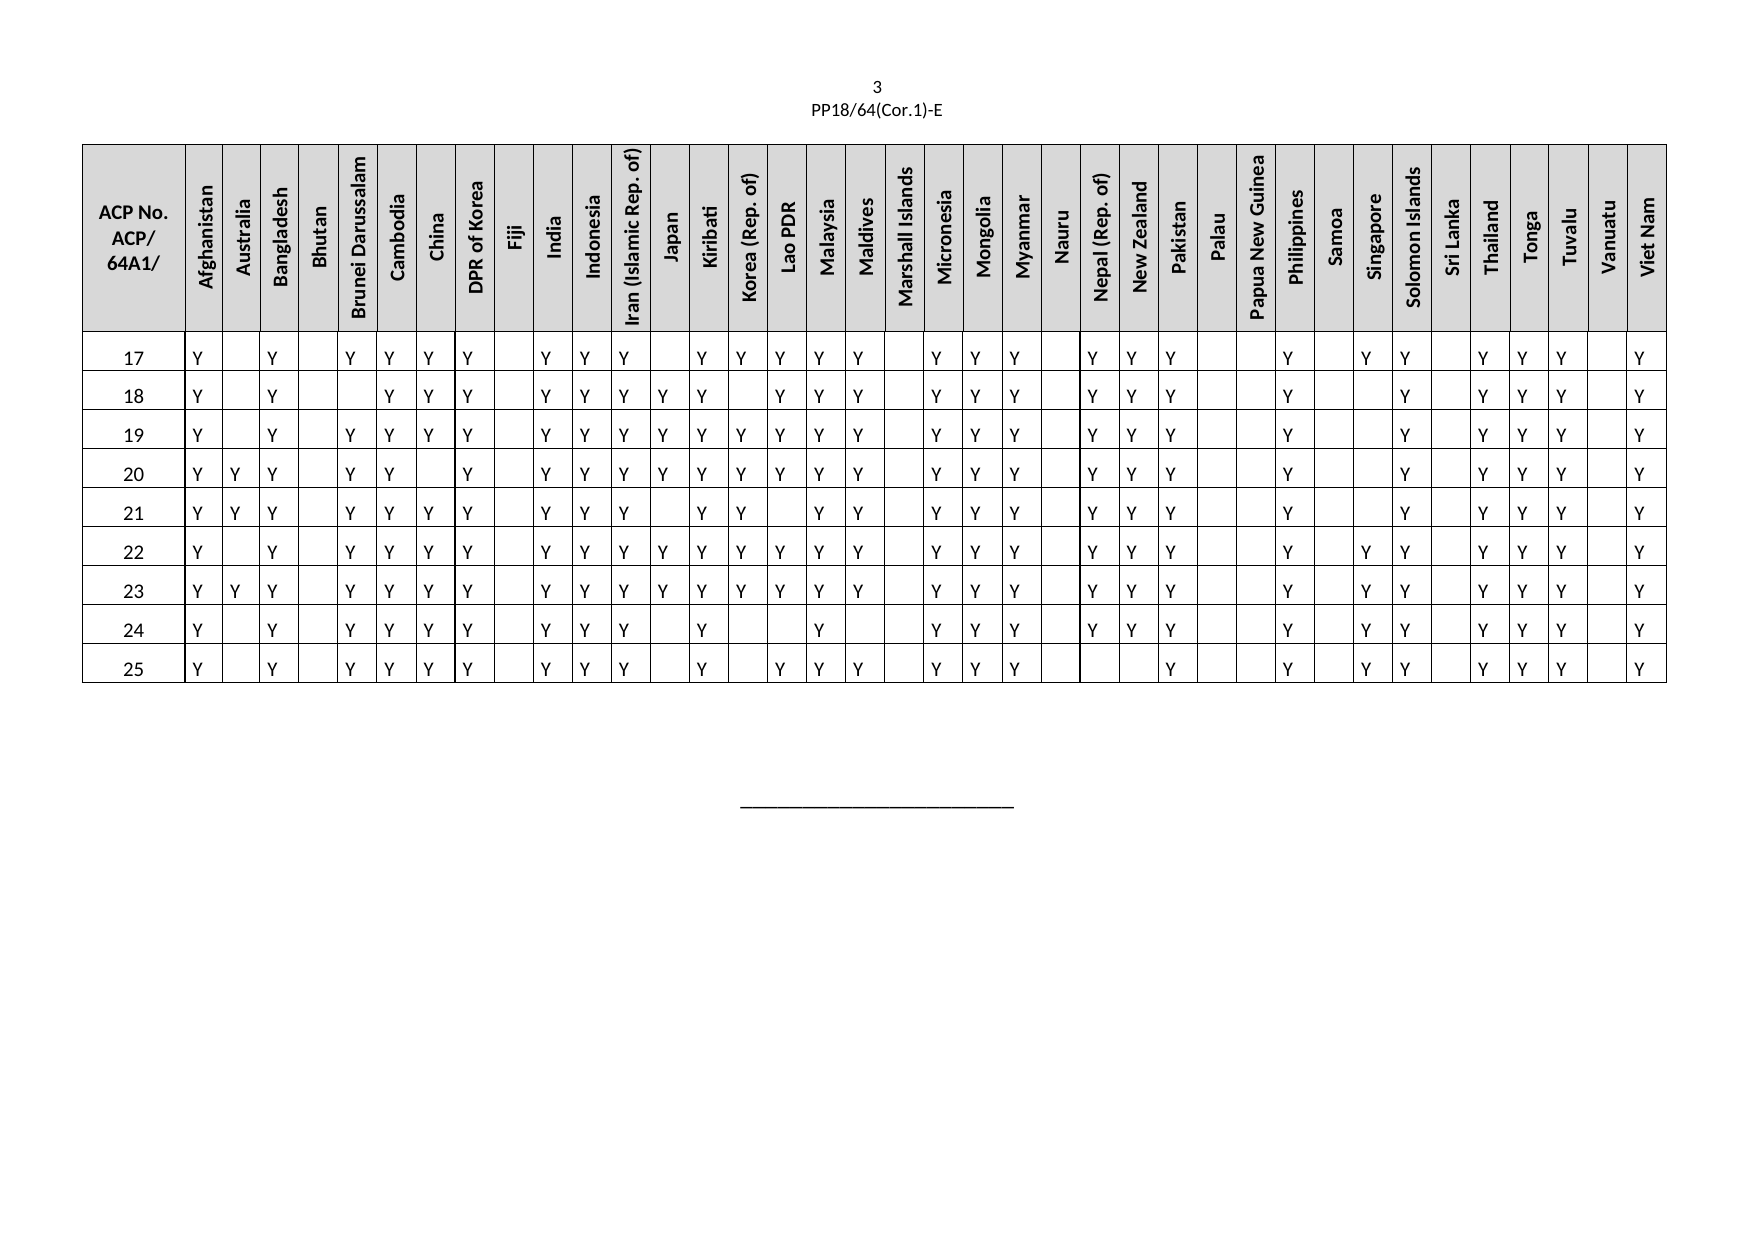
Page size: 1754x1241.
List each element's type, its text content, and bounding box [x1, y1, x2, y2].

table_cell Y [1549, 332, 1587, 370]
table_cell Y [1627, 332, 1666, 370]
table_cell Y [1276, 410, 1314, 448]
table_cell Y [417, 644, 454, 682]
table_cell Y [456, 488, 494, 526]
table_cell [885, 371, 923, 409]
table_header Papua New Guinea [1237, 145, 1275, 331]
table_cell Y [534, 449, 572, 487]
table_header Palau [1198, 145, 1236, 331]
table_cell Y [186, 566, 222, 604]
table_cell [495, 371, 533, 409]
table_cell Y [1159, 488, 1197, 526]
table_cell [1588, 566, 1626, 604]
table_cell Y [690, 527, 728, 565]
table_cell Y [377, 488, 416, 526]
table_cell Y [260, 605, 298, 643]
table_cell Y [1276, 449, 1314, 487]
table_cell Y [1003, 449, 1041, 487]
table_cell [299, 527, 337, 565]
table_cell [1120, 644, 1158, 682]
table_cell Y [924, 605, 962, 643]
table_cell Y [338, 449, 376, 487]
table_cell Y [223, 488, 259, 526]
table_cell [1588, 644, 1626, 682]
table_cell Y [456, 449, 494, 487]
table_cell Y [846, 644, 884, 682]
table_header Philippines [1276, 145, 1314, 331]
table_cell Y [1276, 605, 1314, 643]
table_cell Y [260, 410, 298, 448]
table_cell Y [1354, 566, 1392, 604]
table_cell Y [846, 410, 884, 448]
table_cell 17 [83, 332, 184, 370]
table_cell Y [573, 605, 611, 643]
table_cell Y [573, 527, 611, 565]
table_cell [1237, 371, 1275, 409]
table_cell Y [377, 644, 416, 682]
table_cell Y [1081, 371, 1119, 409]
table_cell Y [963, 332, 1002, 370]
table_cell [299, 605, 337, 643]
table_cell [1354, 410, 1392, 448]
table_cell Y [1354, 332, 1392, 370]
table_cell Y [260, 332, 298, 370]
table_cell Y [186, 605, 222, 643]
table_cell Y [1471, 566, 1509, 604]
table_cell Y [1276, 527, 1314, 565]
table_cell Y [963, 527, 1002, 565]
table_cell Y [186, 644, 222, 682]
table_cell Y [1003, 644, 1041, 682]
table_cell Y [456, 332, 494, 370]
table_cell Y [377, 605, 416, 643]
table_cell [299, 644, 337, 682]
table_cell 20 [83, 449, 184, 487]
table_header Mongolia [964, 145, 1002, 331]
table_cell Y [417, 566, 454, 604]
table_cell [495, 332, 533, 370]
table_cell [1432, 488, 1470, 526]
table_cell Y [1003, 566, 1041, 604]
table_cell Y [1549, 527, 1587, 565]
table_cell Y [1393, 332, 1431, 370]
table_header Kiribati [690, 145, 728, 331]
table_cell Y [1627, 527, 1666, 565]
table_cell [338, 371, 376, 409]
table_cell [1042, 332, 1079, 370]
table_cell Y [807, 644, 845, 682]
table_cell [1237, 488, 1275, 526]
table_cell Y [223, 566, 259, 604]
table_cell Y [1159, 566, 1197, 604]
table_cell [846, 605, 884, 643]
table_cell Y [807, 488, 845, 526]
table_cell Y [338, 332, 376, 370]
table_cell Y [456, 410, 494, 448]
table_header Nepal (Rep. of) [1081, 145, 1119, 331]
table_cell Y [1471, 488, 1509, 526]
table_header Maldives [846, 145, 885, 331]
table_cell Y [1003, 605, 1041, 643]
table_cell Y [1003, 488, 1041, 526]
table_cell Y [1393, 371, 1431, 409]
table_cell Y [612, 371, 650, 409]
table_cell [1042, 371, 1079, 409]
table_cell Y [963, 566, 1002, 604]
table_cell [223, 644, 259, 682]
table_cell [223, 605, 259, 643]
table_cell Y [651, 566, 689, 604]
table_cell Y [1276, 332, 1314, 370]
table_cell Y [846, 527, 884, 565]
table_cell Y [807, 566, 845, 604]
table_header Myanmar [1003, 145, 1041, 331]
table_cell Y [573, 644, 611, 682]
table_cell Y [1354, 527, 1392, 565]
table_header Samoa [1315, 145, 1353, 331]
table_cell [1315, 605, 1353, 643]
table_cell Y [729, 332, 767, 370]
table_cell [1432, 332, 1470, 370]
table_cell Y [338, 644, 376, 682]
table_cell 24 [83, 605, 184, 643]
table_cell Y [1159, 605, 1197, 643]
table_cell [1432, 527, 1470, 565]
table_cell Y [1627, 644, 1666, 682]
table_cell Y [807, 332, 845, 370]
table_cell Y [729, 449, 767, 487]
table_cell Y [377, 371, 416, 409]
table_header Tonga [1511, 145, 1548, 331]
table_cell Y [690, 410, 728, 448]
table_cell Y [690, 332, 728, 370]
table_cell Y [846, 332, 884, 370]
table_cell Y [1159, 332, 1197, 370]
table_header China [417, 145, 455, 331]
table_cell Y [1081, 410, 1119, 448]
table_header Fiji [495, 145, 533, 331]
table_cell Y [186, 488, 222, 526]
table_cell Y [456, 371, 494, 409]
table_cell Y [1627, 371, 1666, 409]
table_cell Y [573, 488, 611, 526]
table_cell Y [1510, 527, 1548, 565]
table_cell Y [1471, 371, 1509, 409]
table_cell Y [690, 566, 728, 604]
table_cell Y [456, 527, 494, 565]
table_cell Y [1549, 410, 1587, 448]
table_cell Y [338, 605, 376, 643]
table_cell Y [456, 605, 494, 643]
table_cell Y [924, 488, 962, 526]
table_cell [299, 566, 337, 604]
table_cell Y [651, 449, 689, 487]
table_cell [885, 449, 923, 487]
table_cell [729, 644, 767, 682]
table_cell Y [729, 410, 767, 448]
table_header India [534, 145, 572, 331]
table_header Pakistan [1159, 145, 1197, 331]
table_cell [1354, 371, 1392, 409]
table_cell [1432, 566, 1470, 604]
table_cell Y [417, 605, 454, 643]
table_cell Y [807, 410, 845, 448]
table_cell Y [924, 332, 962, 370]
table_cell Y [456, 566, 494, 604]
table_header Solomon Islands [1393, 145, 1431, 331]
table_cell [1198, 488, 1236, 526]
table_cell Y [1120, 449, 1158, 487]
table_cell [1198, 566, 1236, 604]
table_cell Y [1549, 449, 1587, 487]
table_cell [1237, 410, 1275, 448]
table_cell [885, 644, 923, 682]
table_cell Y [1354, 644, 1392, 682]
table_cell Y [924, 644, 962, 682]
table_cell [1198, 410, 1236, 448]
table_cell Y [1120, 371, 1158, 409]
table_cell Y [612, 488, 650, 526]
table_cell Y [534, 332, 572, 370]
table_header Viet Nam [1628, 145, 1666, 331]
table_cell Y [260, 449, 298, 487]
table_cell Y [260, 488, 298, 526]
table_cell [495, 449, 533, 487]
table_cell Y [963, 449, 1002, 487]
table_cell Y [768, 332, 806, 370]
table_cell [1198, 371, 1236, 409]
table_header Australia [223, 145, 260, 331]
table_cell Y [377, 566, 416, 604]
table_cell [1198, 644, 1236, 682]
table_cell [1432, 644, 1470, 682]
table_cell Y [1276, 488, 1314, 526]
table_cell Y [690, 605, 728, 643]
table_header DPR of Korea [456, 145, 494, 331]
table_cell Y [612, 605, 650, 643]
table_cell Y [729, 527, 767, 565]
table_cell [1432, 371, 1470, 409]
table_cell Y [1549, 371, 1587, 409]
table_cell Y [1081, 488, 1119, 526]
table_cell [1042, 488, 1079, 526]
table_cell Y [963, 488, 1002, 526]
table_cell Y [1471, 527, 1509, 565]
table_cell Y [1471, 332, 1509, 370]
table_header Thailand [1471, 145, 1510, 331]
table_cell Y [1510, 332, 1548, 370]
table_cell [223, 371, 259, 409]
table_cell [1237, 332, 1275, 370]
table_cell Y [1159, 644, 1197, 682]
table_cell Y [1120, 488, 1158, 526]
table_cell Y [186, 527, 222, 565]
table_cell Y [1471, 605, 1509, 643]
table_cell [1237, 566, 1275, 604]
table_cell Y [1549, 605, 1587, 643]
table_header Afghanistan [186, 145, 222, 331]
table_cell Y [1120, 605, 1158, 643]
table_cell Y [768, 566, 806, 604]
table_cell [223, 410, 259, 448]
table_cell Y [573, 566, 611, 604]
table_header Bangladesh [261, 145, 298, 331]
table_cell Y [534, 488, 572, 526]
table_cell 25 [83, 644, 184, 682]
table_cell Y [1627, 605, 1666, 643]
table_header Tuvalu [1549, 145, 1588, 331]
table_cell [651, 644, 689, 682]
table_cell Y [963, 410, 1002, 448]
table_cell [1588, 371, 1626, 409]
table_cell [1042, 644, 1079, 682]
table_cell [1354, 488, 1392, 526]
table_cell [1588, 332, 1626, 370]
table_cell [1315, 566, 1353, 604]
table_cell Y [924, 410, 962, 448]
table_cell [1237, 605, 1275, 643]
table_cell [1042, 449, 1079, 487]
table_header Indonesia [573, 145, 611, 331]
table_cell [495, 527, 533, 565]
table_cell Y [1627, 488, 1666, 526]
table_cell Y [534, 605, 572, 643]
table_cell [885, 605, 923, 643]
table_cell Y [768, 644, 806, 682]
table_cell Y [1393, 605, 1431, 643]
table_cell Y [1627, 410, 1666, 448]
table_cell Y [573, 410, 611, 448]
table_cell [1237, 527, 1275, 565]
table_cell [1315, 410, 1353, 448]
table_cell [1042, 566, 1079, 604]
table_cell [1237, 449, 1275, 487]
table_cell Y [1081, 605, 1119, 643]
table_cell [299, 410, 337, 448]
table_cell Y [612, 566, 650, 604]
table_cell Y [1549, 644, 1587, 682]
table_header Micronesia [925, 145, 963, 331]
table_cell [1588, 410, 1626, 448]
table_cell Y [924, 449, 962, 487]
table_cell Y [651, 410, 689, 448]
table_cell Y [338, 566, 376, 604]
table_cell Y [1393, 449, 1431, 487]
table_cell Y [338, 488, 376, 526]
text ______________________ [148, 781, 1606, 812]
table_cell 21 [83, 488, 184, 526]
table_cell [885, 527, 923, 565]
table_cell Y [456, 644, 494, 682]
table_cell [1198, 449, 1236, 487]
table_cell [1315, 527, 1353, 565]
table_cell Y [534, 644, 572, 682]
table_header Brunei Darussalam [339, 145, 377, 331]
table_cell Y [768, 410, 806, 448]
table_cell [1588, 449, 1626, 487]
table_cell [495, 410, 533, 448]
table_cell Y [1276, 371, 1314, 409]
table_cell Y [768, 371, 806, 409]
table_cell Y [1081, 332, 1119, 370]
table_cell Y [1510, 644, 1548, 682]
table_cell Y [1159, 449, 1197, 487]
table_cell Y [1510, 566, 1548, 604]
table_cell [1042, 605, 1079, 643]
table_cell [299, 332, 337, 370]
table_header Korea (Rep. of) [729, 145, 767, 331]
table_cell Y [1159, 527, 1197, 565]
table_cell Y [417, 332, 454, 370]
table_cell [417, 449, 454, 487]
table_cell Y [612, 644, 650, 682]
table_cell Y [846, 488, 884, 526]
table_cell [1432, 410, 1470, 448]
table_cell Y [1510, 371, 1548, 409]
table_cell Y [534, 410, 572, 448]
table_cell [1432, 449, 1470, 487]
table_cell Y [924, 371, 962, 409]
table_header Sri Lanka [1432, 145, 1470, 331]
table_cell [495, 566, 533, 604]
table_cell Y [417, 527, 454, 565]
table_cell [495, 488, 533, 526]
table_cell Y [186, 449, 222, 487]
table_header Vanuatu [1589, 145, 1627, 331]
table_cell [729, 371, 767, 409]
table_cell Y [573, 332, 611, 370]
table_cell Y [1627, 449, 1666, 487]
table_cell Y [963, 371, 1002, 409]
table_cell Y [963, 644, 1002, 682]
table_cell Y [1471, 449, 1509, 487]
table_cell [1042, 410, 1079, 448]
table_cell Y [260, 566, 298, 604]
table_cell Y [260, 644, 298, 682]
table_cell Y [1159, 371, 1197, 409]
table_cell [1315, 644, 1353, 682]
table_cell [1588, 605, 1626, 643]
table_cell [223, 332, 259, 370]
table_cell Y [1549, 566, 1587, 604]
table_cell Y [338, 410, 376, 448]
table_cell Y [186, 410, 222, 448]
table_cell Y [612, 449, 650, 487]
table_cell Y [924, 566, 962, 604]
table_cell Y [338, 527, 376, 565]
table_header Malaysia [807, 145, 845, 331]
table_cell [1237, 644, 1275, 682]
table_cell Y [534, 371, 572, 409]
table_cell [1354, 449, 1392, 487]
table_cell Y [1081, 449, 1119, 487]
table_cell [1042, 527, 1079, 565]
table_cell Y [1354, 605, 1392, 643]
table_cell Y [186, 332, 222, 370]
table_cell Y [612, 410, 650, 448]
table_cell Y [924, 527, 962, 565]
table_cell Y [1003, 527, 1041, 565]
table_cell Y [1510, 605, 1548, 643]
table_cell Y [729, 488, 767, 526]
table_cell [1315, 449, 1353, 487]
table_cell Y [1120, 527, 1158, 565]
table_cell Y [807, 449, 845, 487]
table_cell Y [846, 449, 884, 487]
table_header Singapore [1354, 145, 1392, 331]
table_cell Y [377, 410, 416, 448]
table_cell Y [729, 566, 767, 604]
table_cell Y [1510, 410, 1548, 448]
table_header Iran (Islamic Rep. of) [612, 145, 650, 331]
table_cell 18 [83, 371, 184, 409]
table_cell Y [377, 527, 416, 565]
table_cell 19 [83, 410, 184, 448]
table_cell Y [807, 371, 845, 409]
table_header Marshall Islands [886, 145, 924, 331]
table_cell Y [690, 449, 728, 487]
table_cell Y [651, 371, 689, 409]
table_cell Y [1120, 332, 1158, 370]
table_cell [651, 332, 689, 370]
table_header Nauru [1042, 145, 1080, 331]
table_cell [1588, 527, 1626, 565]
table_header Lao PDR [768, 145, 806, 331]
table_cell [885, 332, 923, 370]
table_cell Y [807, 605, 845, 643]
table_cell [495, 644, 533, 682]
table_cell Y [690, 371, 728, 409]
table_header Cambodia [378, 145, 416, 331]
table_cell [885, 410, 923, 448]
table_cell [299, 488, 337, 526]
table_cell [1081, 644, 1119, 682]
table_cell [885, 566, 923, 604]
table_cell [651, 605, 689, 643]
table_cell Y [651, 527, 689, 565]
table_cell Y [186, 371, 222, 409]
table_cell Y [846, 371, 884, 409]
table_cell [1588, 488, 1626, 526]
table_cell Y [1510, 488, 1548, 526]
table_cell Y [1393, 410, 1431, 448]
table_cell Y [1549, 488, 1587, 526]
table_cell Y [377, 332, 416, 370]
table_cell Y [1003, 332, 1041, 370]
table_cell [768, 605, 806, 643]
table_cell Y [260, 527, 298, 565]
table_cell [299, 449, 337, 487]
table_cell Y [1120, 410, 1158, 448]
table_cell Y [1276, 644, 1314, 682]
table_cell [495, 605, 533, 643]
table_cell Y [768, 527, 806, 565]
table_cell 22 [83, 527, 184, 565]
table_cell [1198, 527, 1236, 565]
table_cell Y [260, 371, 298, 409]
table_cell Y [1471, 410, 1509, 448]
table_cell Y [963, 605, 1002, 643]
table_cell [1315, 488, 1353, 526]
table_cell Y [573, 449, 611, 487]
table_cell Y [1159, 410, 1197, 448]
table_cell [223, 527, 259, 565]
table_cell Y [1393, 566, 1431, 604]
table_cell Y [1471, 644, 1509, 682]
table_cell [1198, 332, 1236, 370]
table_cell Y [1003, 371, 1041, 409]
table_cell [1315, 371, 1353, 409]
table_cell Y [1120, 566, 1158, 604]
table_cell Y [1393, 488, 1431, 526]
table_cell Y [690, 488, 728, 526]
table_cell Y [1627, 566, 1666, 604]
table_cell [729, 605, 767, 643]
table_cell Y [1510, 449, 1548, 487]
table_cell Y [1081, 566, 1119, 604]
table_cell Y [1393, 527, 1431, 565]
table_header New Zealand [1120, 145, 1158, 331]
table_cell [1315, 332, 1353, 370]
table_cell Y [612, 527, 650, 565]
table_cell Y [690, 644, 728, 682]
table_cell Y [377, 449, 416, 487]
table_cell Y [223, 449, 259, 487]
table_cell [1432, 605, 1470, 643]
table_cell Y [1276, 566, 1314, 604]
table_cell Y [807, 527, 845, 565]
table_cell Y [573, 371, 611, 409]
table_cell [1198, 605, 1236, 643]
table_cell Y [417, 410, 454, 448]
table_cell [768, 488, 806, 526]
table_cell [299, 371, 337, 409]
table_cell Y [1003, 410, 1041, 448]
table_cell Y [1081, 527, 1119, 565]
table_cell Y [534, 566, 572, 604]
table_cell Y [534, 527, 572, 565]
table_cell Y [417, 371, 454, 409]
table_header Bhutan [299, 145, 338, 331]
table_cell Y [1393, 644, 1431, 682]
table_cell Y [417, 488, 454, 526]
table_cell Y [846, 566, 884, 604]
table_cell Y [612, 332, 650, 370]
table_cell 23 [83, 566, 184, 604]
table_header Japan [651, 145, 689, 331]
table_cell [651, 488, 689, 526]
table_header ACP No. ACP/ 64A1/ [83, 145, 185, 331]
table_cell Y [768, 449, 806, 487]
table_cell [885, 488, 923, 526]
